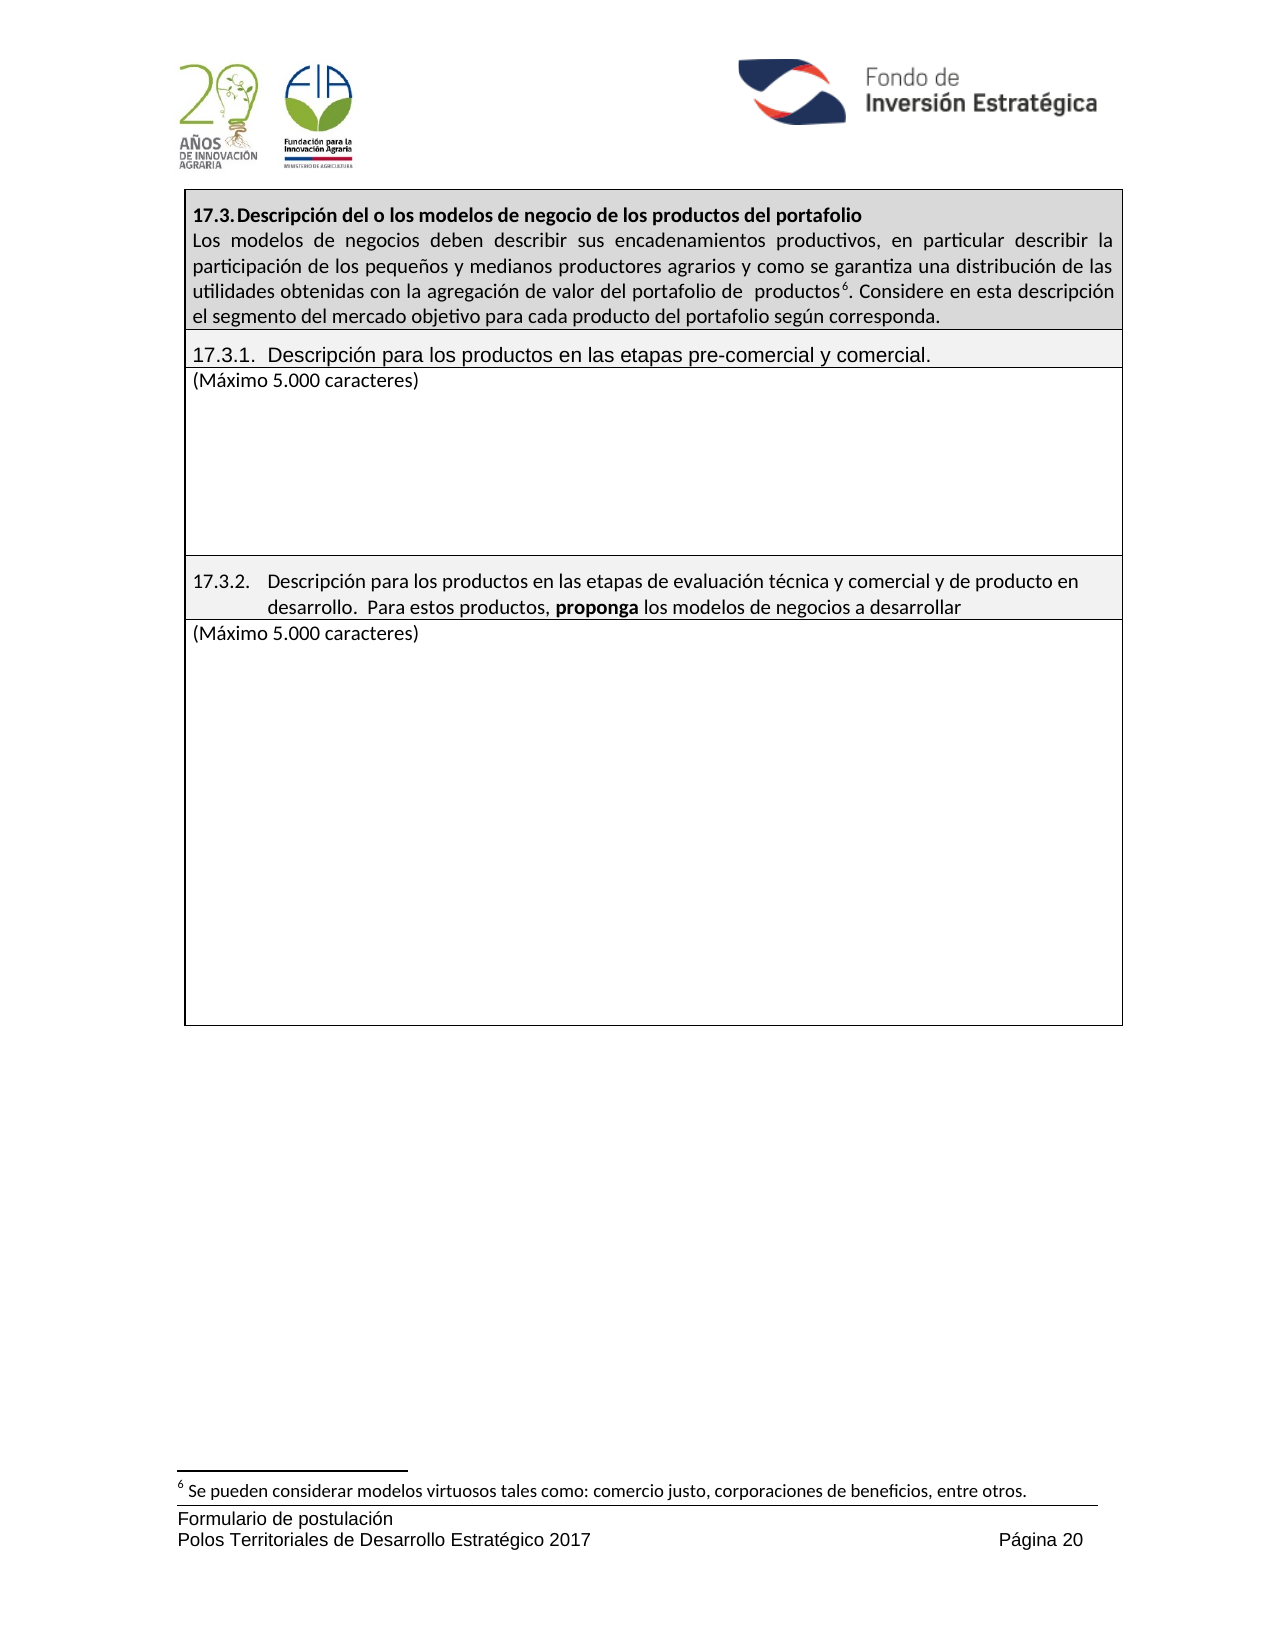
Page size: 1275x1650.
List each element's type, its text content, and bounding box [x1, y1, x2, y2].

table_cell (Máximo 5.000 caracteres) [186, 620, 1122, 1025]
picture [738, 59, 1098, 125]
table_cell Descripción para los productos en las etapas de evaluación técnica y comercial y de producto en desarrollo. Para estos productos, proponga los modelos de negocios a desarrollar [186, 556, 1122, 619]
table_header Descripción del o los modelos de negocio de los productos del portafolio Los modelos de negocios deben describir sus encadenamientos productivos, en particular describir la participación de los pequeños y medianos productores agrarios y como se garantiza una distribución de las utilidades obtenidas con la agregación de valor del portafolio de productos. Considere en esta descripción el segmento del mercado objetivo para cada producto del portafolio según corresponda. [186, 190, 1122, 329]
table_cell (Máximo 5.000 caracteres) [186, 368, 1122, 555]
table_cell Descripción para los productos en las etapas pre-comercial y comercial. [186, 330, 1122, 367]
